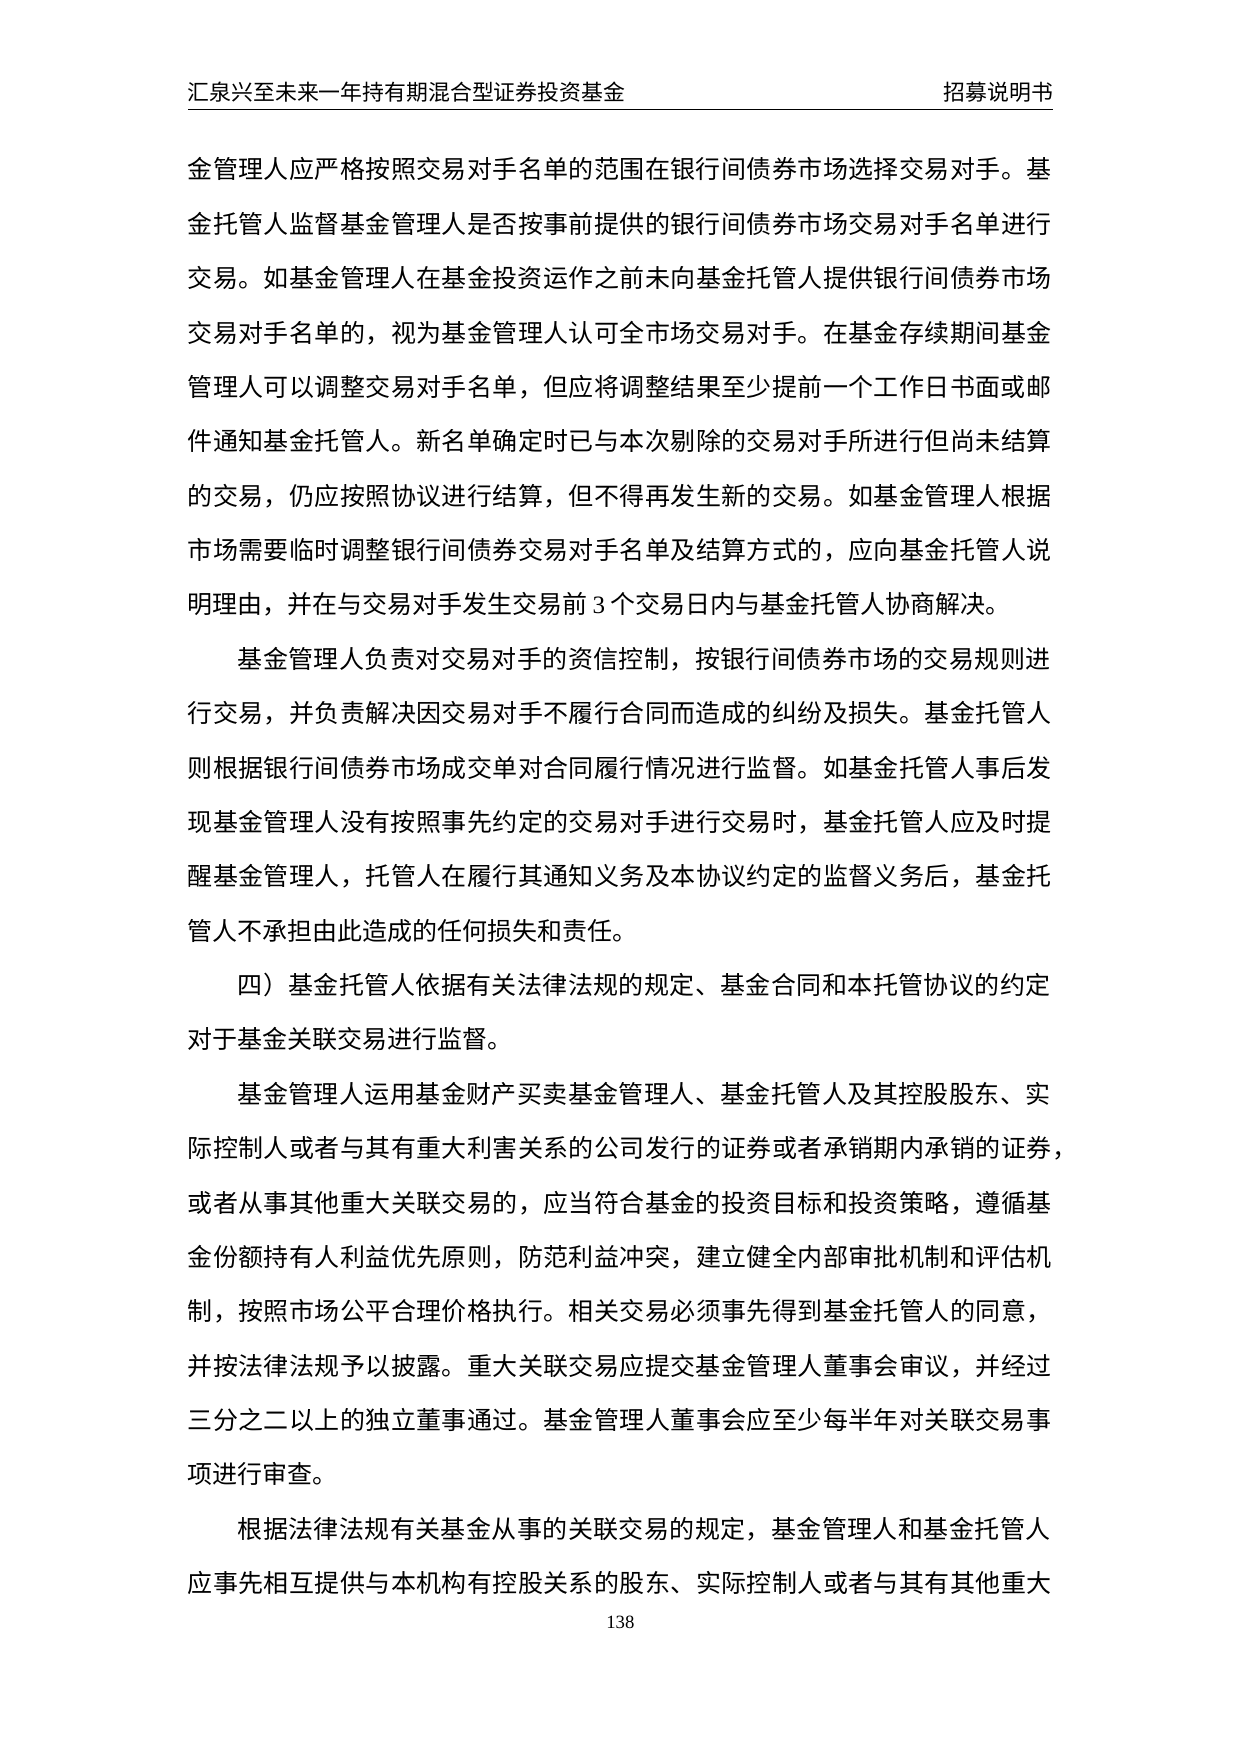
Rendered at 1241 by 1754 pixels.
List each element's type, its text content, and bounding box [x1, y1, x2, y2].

text 四）基金托管人依据有关法律法规的规定、基金合同和本托管协议的约定对于基金关联交易进行监督。 [187, 966, 1053, 1056]
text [187, 150, 1053, 621]
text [187, 1509, 1053, 1600]
text 基金管理人负责对交易对手的资信控制，按银行间债券市场的交易规则进行交易，并负责解决因交易对手不履行合同而造成的纠纷及损失。基金托管人则根据银行间债券市场成交单对合同履行情况进行监督。如基金托管人事后发现基金管理人没有按照事先约定的交易对手进行交易时，基金托管人应及时提醒基金管理人，托管人在履行其通知义务及本协议约定的监督义务后，基金托管人不承担由此造成的任何损失和责任。 [187, 639, 1053, 947]
text 基金管理人运用基金财产买卖基金管理人、基金托管人及其控股股东、实际控制人或者与其有重大利害关系的公司发行的证券或者承销期内承销的证券，或者从事其他重大关联交易的，应当符合基金的投资目标和投资策略，遵循基金份额持有人利益优先原则，防范利益冲突，建立健全内部审批机制和评估机制，按照市场公平合理价格执行。相关交易必须事先得到基金托管人的同意，并按法律法规予以披露。重大关联交易应提交基金管理人董事会审议，并经过三分之二以上的独立董事通过。基金管理人董事会应至少每半年对关联交易事项进行审查。 [187, 1074, 1053, 1491]
